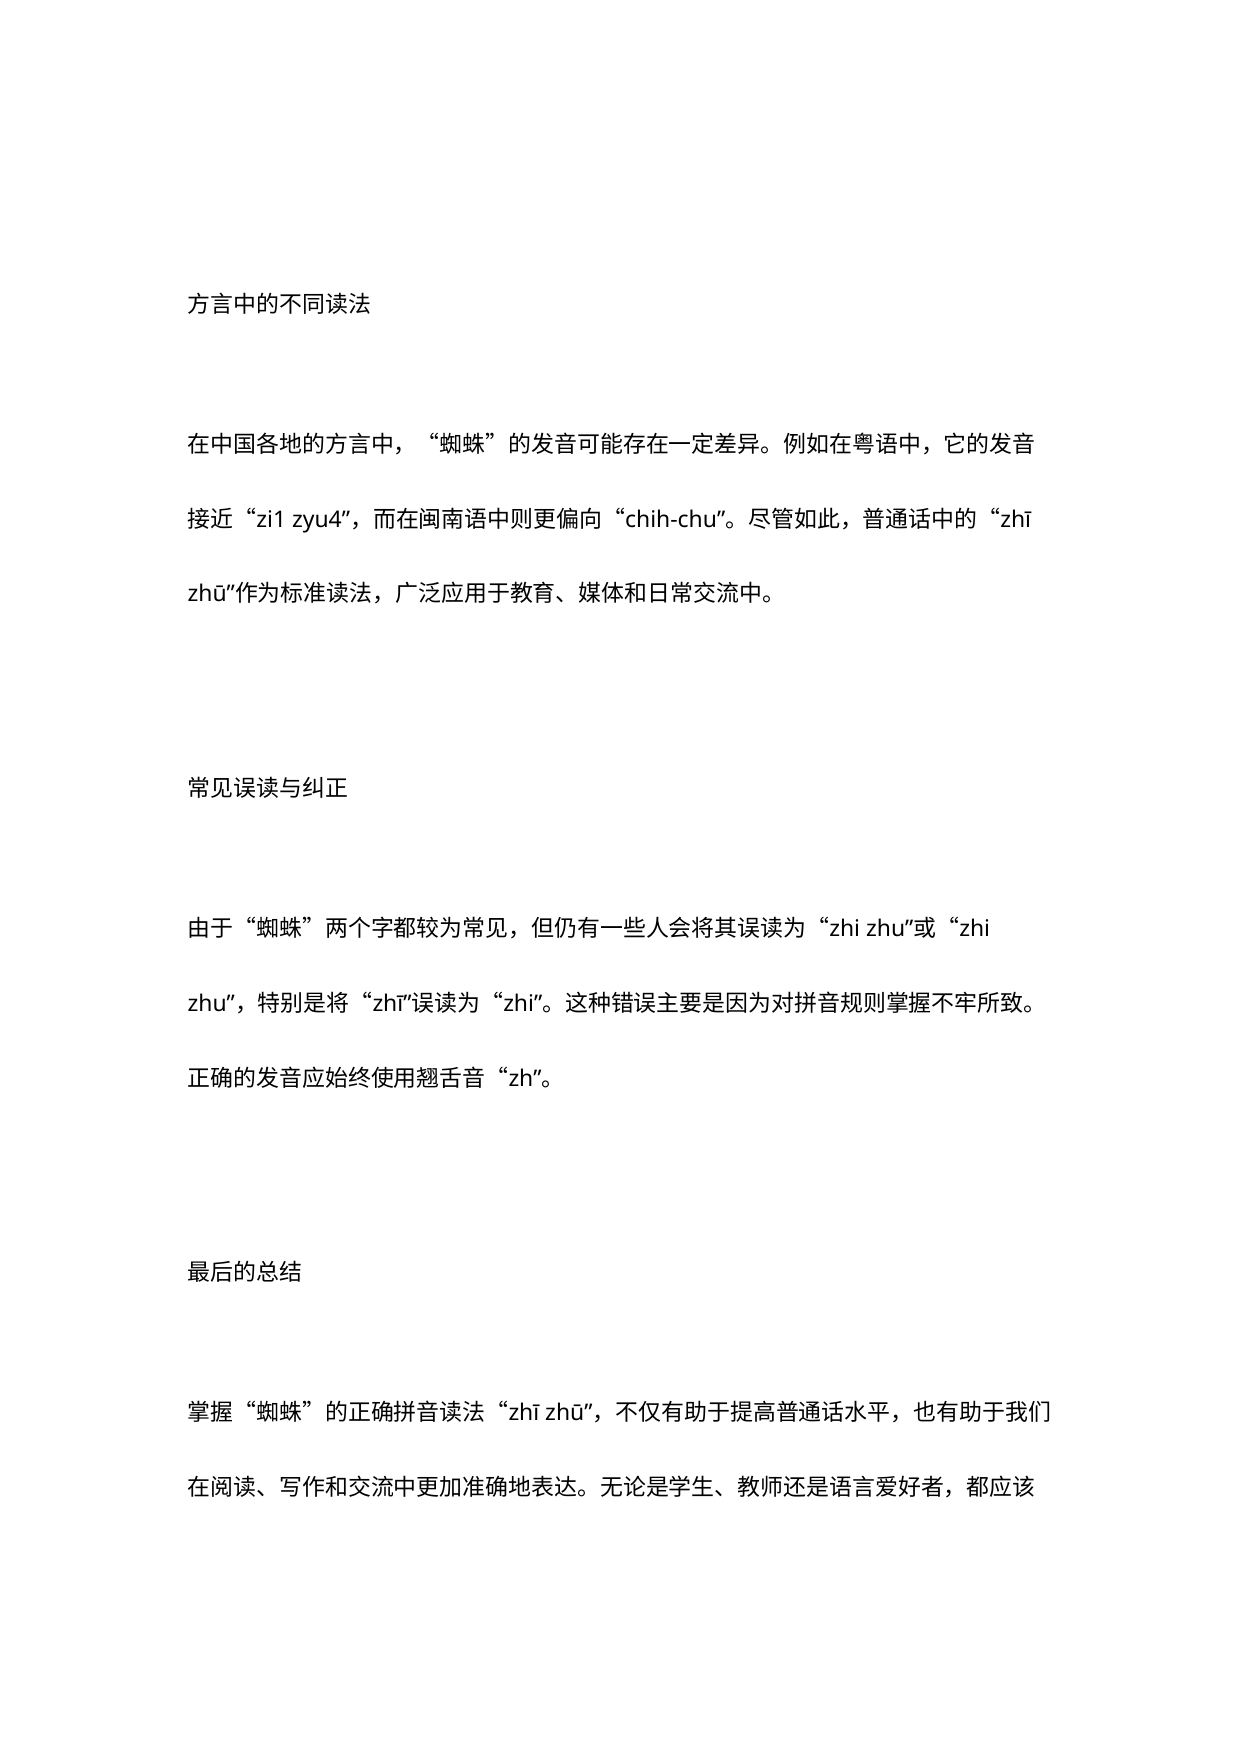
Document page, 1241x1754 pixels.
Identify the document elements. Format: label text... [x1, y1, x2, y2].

text 常见误读与纠正 [187, 754, 1053, 819]
text 方言中的不同读法 [187, 270, 1053, 335]
text 在中国各地的方言中，“蜘蛛”的发音可能存在一定差异。例如在粤语中，它的发音接近“zi1 zyu4”，而在闽南语中则更偏向“chih-chu”。尽管如此，普通话中的“zhī zhū”作为标准读法，广泛应用于教育、媒体和日常交流中。 [187, 410, 1053, 624]
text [187, 1378, 1053, 1518]
text 由于“蜘蛛”两个字都较为常见，但仍有一些人会将其误读为“zhi zhu”或“zhi zhu”，特别是将“zhī”误读为“zhi”。这种错误主要是因为对拼音规则掌握不牢所致。正确的发音应始终使用翘舌音“zh”。 [187, 894, 1053, 1109]
text 最后的总结 [187, 1238, 1053, 1303]
